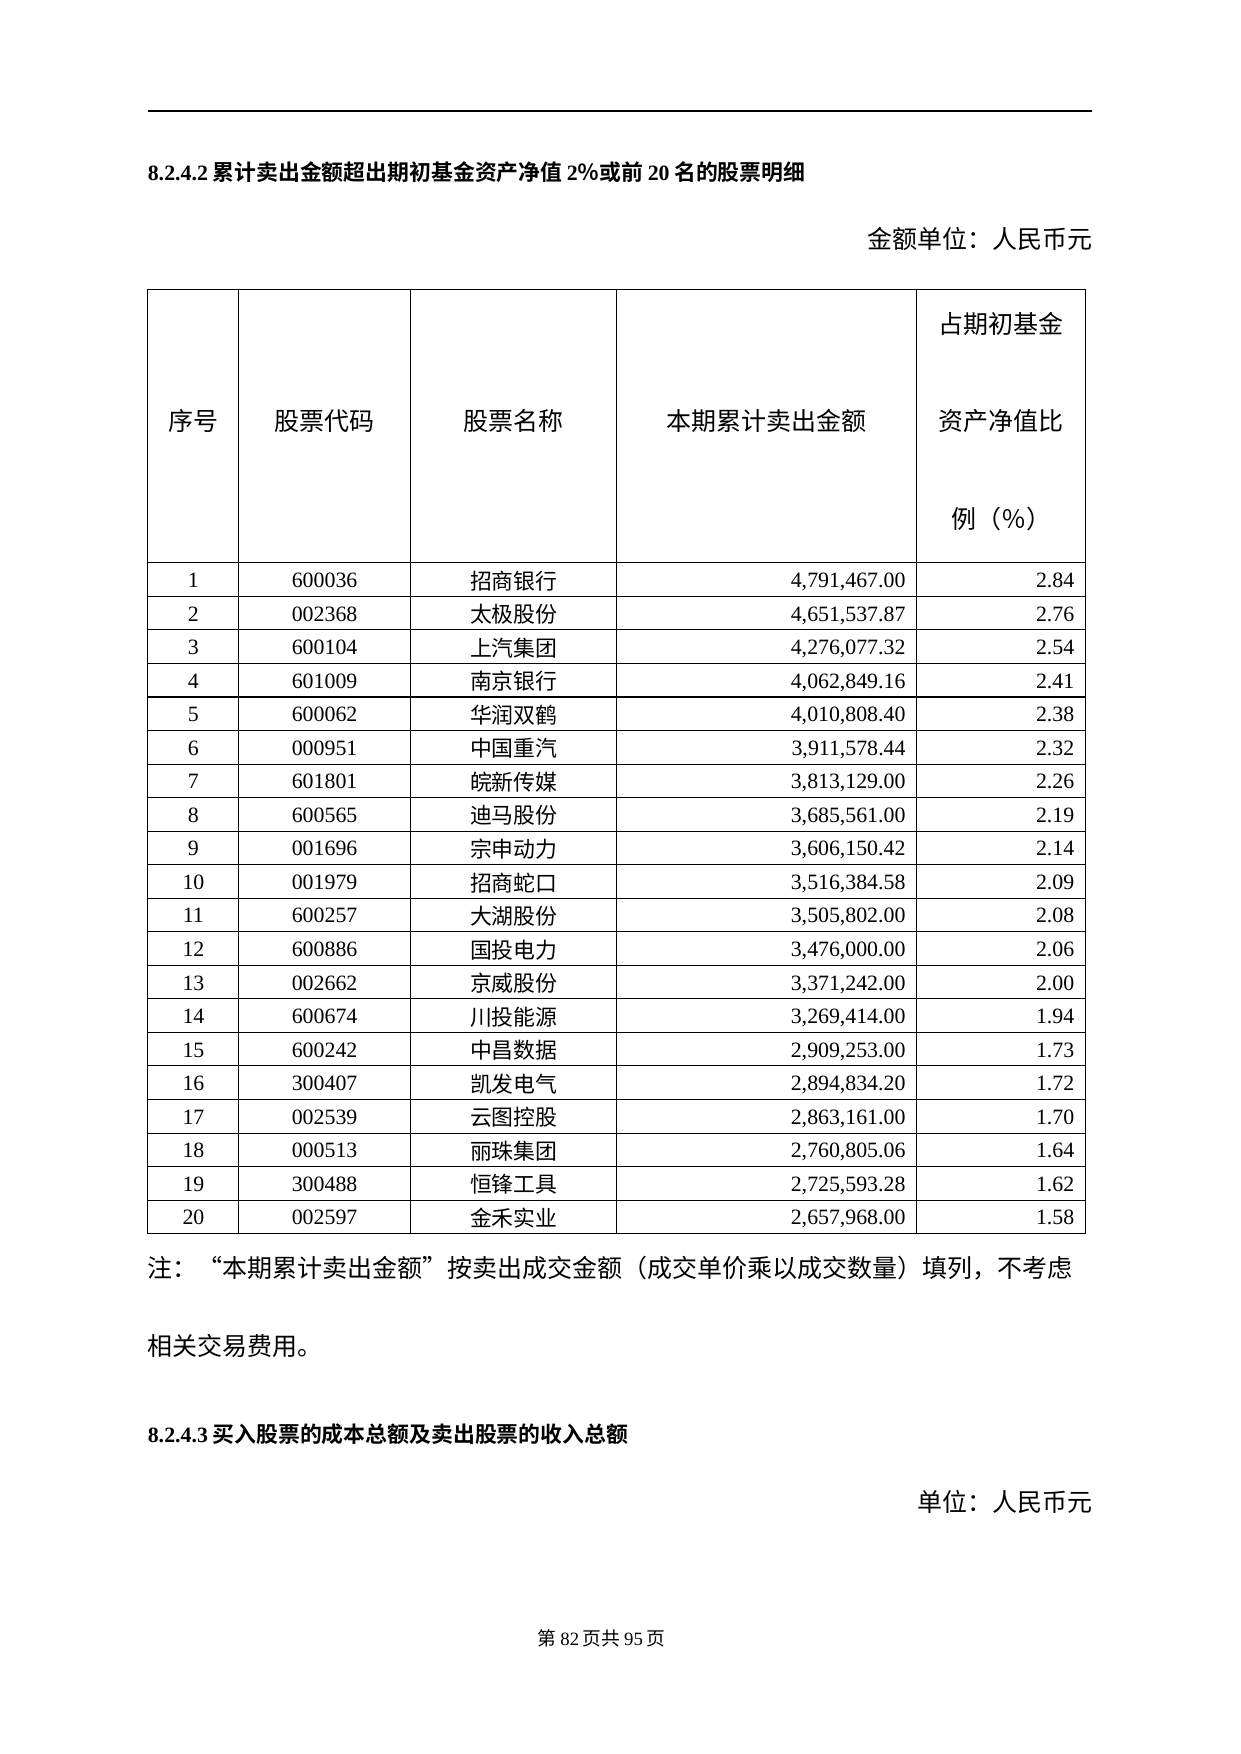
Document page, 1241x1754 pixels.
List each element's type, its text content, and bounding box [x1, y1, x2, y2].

table_cell 20 [148, 1201, 238, 1233]
table_cell 2.32 [917, 731, 1085, 763]
table_cell 招商蛇口 [411, 865, 616, 898]
table_cell 600674 [239, 999, 410, 1032]
table_cell 1.58 [917, 1201, 1085, 1233]
table_cell 002539 [239, 1100, 410, 1132]
table_cell 19 [148, 1167, 238, 1199]
table_cell 3,505,802.00 [617, 899, 916, 931]
text 金额单位：人民币元 [149, 206, 1092, 271]
table_cell 迪马股份 [411, 798, 616, 831]
table_cell 4,651,537.87 [617, 597, 916, 629]
text 8.2.4.2累计卖出金额超出期初基金资产净值2％或前20名的股票明细 [148, 154, 1092, 187]
table_cell 600104 [239, 630, 410, 663]
text 注：“本期累计卖出金额”按卖出成交金额（成交单价乘以成交数量）填列，不考虑相关交易费用。 [148, 1234, 1092, 1377]
table_cell 3,606,150.42 [617, 832, 916, 864]
table_cell 凯发电气 [411, 1066, 616, 1099]
table_cell 001696 [239, 832, 410, 864]
table_cell 2,657,968.00 [617, 1201, 916, 1233]
table_header 序号 [148, 290, 238, 562]
table_cell 华润双鹤 [411, 698, 616, 730]
table_cell 2.41 [917, 664, 1085, 696]
table_cell 17 [148, 1100, 238, 1132]
table_cell 14 [148, 999, 238, 1032]
table_cell 国投电力 [411, 932, 616, 965]
table_cell 1.70 [917, 1100, 1085, 1132]
table_cell 3 [148, 630, 238, 663]
table_cell 中国重汽 [411, 731, 616, 763]
table_cell 000951 [239, 731, 410, 763]
table_cell 3,476,000.00 [617, 932, 916, 965]
table_cell 2,725,593.28 [617, 1167, 916, 1199]
table_cell 1.72 [917, 1066, 1085, 1099]
table_cell 2.06 [917, 932, 1085, 965]
table_cell 2.76 [917, 597, 1085, 629]
text 单位：人民币元 [149, 1468, 1092, 1533]
table_cell 8 [148, 798, 238, 831]
table_cell 南京银行 [411, 664, 616, 696]
table_header 占期初基金资产净值比例（％） [917, 290, 1085, 562]
table_cell 300488 [239, 1167, 410, 1199]
table_cell 4,010,808.40 [617, 698, 916, 730]
table_cell 2.00 [917, 966, 1085, 998]
table_cell 000513 [239, 1134, 410, 1166]
table_cell 2.84 [917, 563, 1085, 596]
table_cell 2 [148, 597, 238, 629]
table_cell 2.09 [917, 865, 1085, 898]
table_cell 300407 [239, 1066, 410, 1099]
table_cell 1.62 [917, 1167, 1085, 1199]
table_cell 002368 [239, 597, 410, 629]
text 8.2.4.3买入股票的成本总额及卖出股票的收入总额 [148, 1417, 1092, 1449]
table_cell 601009 [239, 664, 410, 696]
table_cell 4 [148, 664, 238, 696]
table_cell 600565 [239, 798, 410, 831]
table_cell 600242 [239, 1033, 410, 1065]
table_header 股票名称 [411, 290, 616, 562]
table_cell 2,894,834.20 [617, 1066, 916, 1099]
table_cell 4,791,467.00 [617, 563, 916, 596]
table_cell 16 [148, 1066, 238, 1099]
table_cell 2.26 [917, 765, 1085, 797]
table_cell 太极股份 [411, 597, 616, 629]
table_cell 002662 [239, 966, 410, 998]
table_cell 12 [148, 932, 238, 965]
table_cell 京威股份 [411, 966, 616, 998]
table_cell 3,269,414.00 [617, 999, 916, 1032]
table_cell 2.08 [917, 899, 1085, 931]
table_cell 2,863,161.00 [617, 1100, 916, 1132]
table_cell 601801 [239, 765, 410, 797]
table_cell 3,371,242.00 [617, 966, 916, 998]
table_cell 3,685,561.00 [617, 798, 916, 831]
table_cell 9 [148, 832, 238, 864]
table_cell 6 [148, 731, 238, 763]
table_cell 600886 [239, 932, 410, 965]
table_cell 皖新传媒 [411, 765, 616, 797]
table_cell 3,911,578.44 [617, 731, 916, 763]
table_cell 5 [148, 698, 238, 730]
table_cell 云图控股 [411, 1100, 616, 1132]
table_cell 4,062,849.16 [617, 664, 916, 696]
table_cell 2,760,805.06 [617, 1134, 916, 1166]
table_cell 600036 [239, 563, 410, 596]
table_header 本期累计卖出金额 [617, 290, 916, 562]
table_cell 001979 [239, 865, 410, 898]
table_cell 丽珠集团 [411, 1134, 616, 1166]
table_cell 宗申动力 [411, 832, 616, 864]
table_cell 600062 [239, 698, 410, 730]
table_cell 4,276,077.32 [617, 630, 916, 663]
table_cell 2.54 [917, 630, 1085, 663]
table_cell 上汽集团 [411, 630, 616, 663]
table_cell 1.64 [917, 1134, 1085, 1166]
table_cell 002597 [239, 1201, 410, 1233]
table_header 股票代码 [239, 290, 410, 562]
table_cell 3,813,129.00 [617, 765, 916, 797]
table_cell 2,909,253.00 [617, 1033, 916, 1065]
table_cell 600257 [239, 899, 410, 931]
table_cell 7 [148, 765, 238, 797]
table_cell 1 [148, 563, 238, 596]
table_cell 中昌数据 [411, 1033, 616, 1065]
table_cell 恒锋工具 [411, 1167, 616, 1199]
table_cell 2.38 [917, 698, 1085, 730]
table_cell 金禾实业 [411, 1201, 616, 1233]
table_cell 13 [148, 966, 238, 998]
table_cell 1.73 [917, 1033, 1085, 1065]
table_cell 川投能源 [411, 999, 616, 1032]
table_cell 1.94 [917, 999, 1085, 1032]
table_cell 招商银行 [411, 563, 616, 596]
table_cell 11 [148, 899, 238, 931]
table_cell 2.19 [917, 798, 1085, 831]
table_cell 10 [148, 865, 238, 898]
table_cell 15 [148, 1033, 238, 1065]
table_cell 2.14 [917, 832, 1085, 864]
table_cell 3,516,384.58 [617, 865, 916, 898]
table_cell 18 [148, 1134, 238, 1166]
table_cell 大湖股份 [411, 899, 616, 931]
